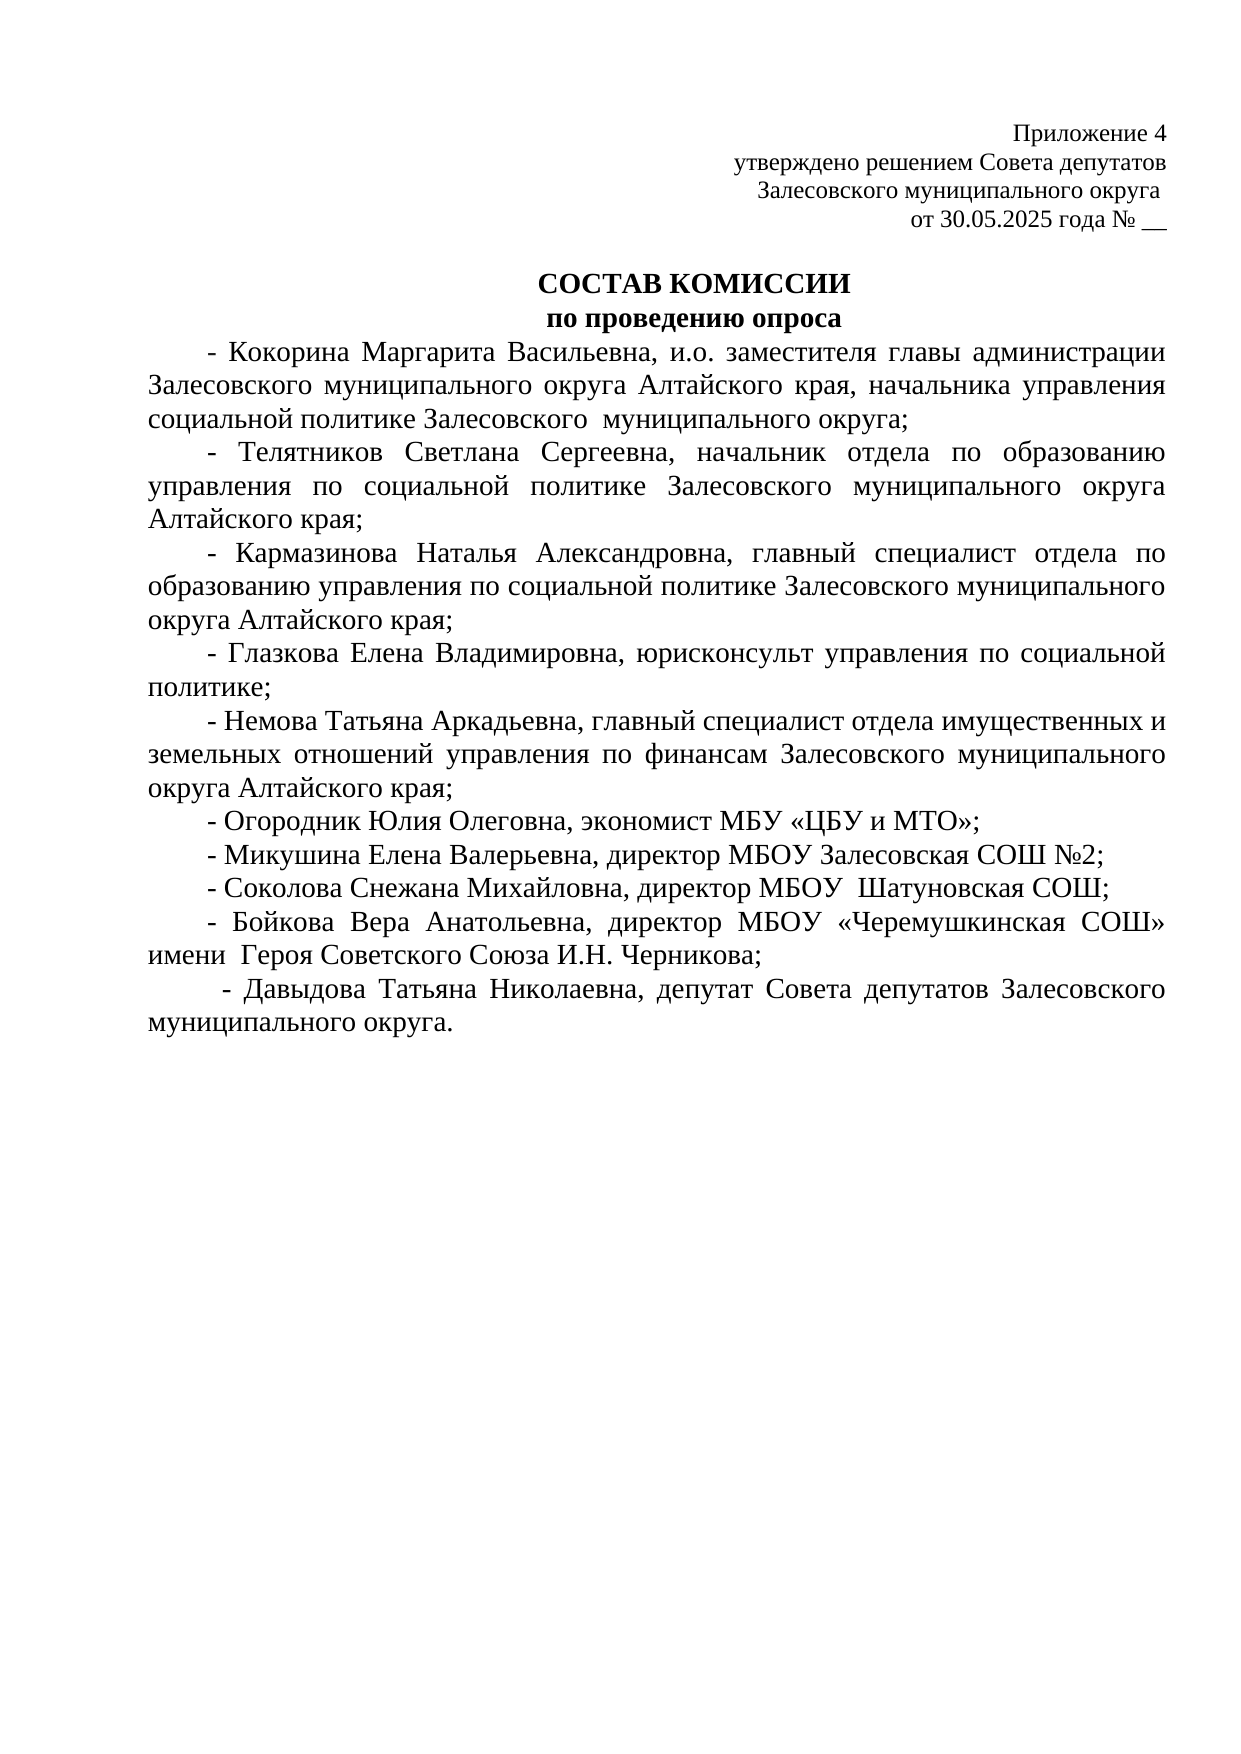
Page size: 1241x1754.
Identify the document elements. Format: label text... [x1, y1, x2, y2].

text - Глазкова Елена Владимировна, юрисконсульт управления по социальной политике; [148, 636, 1167, 703]
subtitle Залесовского муниципального округа от 30.05.2025 года № __ [148, 176, 1167, 233]
text по проведению опроса [148, 300, 1167, 334]
text - Бойкова Вера Анатольевна, директор МБОУ «Черемушкинская СОШ» имени Героя Советского Союза И.Н. Черникова; [148, 904, 1167, 971]
text - Давыдова Татьяна Николаевна, депутат Совета депутатов Залесовского муниципального округа. [148, 971, 1167, 1038]
text - Немова Татьяна Аркадьевна, главный специалист отдела имущественных и земельных отношений управления по финансам Залесовского муниципального округа Алтайского края; [148, 703, 1167, 803]
text - Соколова Снежана Михайловна, директор МБОУ Шатуновская СОШ; [148, 870, 1167, 904]
text - Телятников Светлана Сергеевна, начальник отдела по образованию управления по социальной политике Залесовского муниципального округа Алтайского края; [148, 434, 1167, 535]
text СОСТАВ КОМИССИИ [148, 267, 1167, 300]
text - Кармазинова Наталья Александровна, главный специалист отдела по образованию управления по социальной политике Залесовского муниципального округа Алтайского края; [148, 535, 1167, 636]
text - Кокорина Маргарита Васильевна, и.о. заместителя главы администрации Залесовского муниципального округа Алтайского края, начальника управления социальной политике Залесовского муниципального округа; [148, 334, 1167, 434]
subtitle Приложение 4 утверждено решением Совета депутатов [148, 118, 1167, 176]
text - Огородник Юлия Олеговна, экономист МБУ «ЦБУ и МТО»; [148, 803, 1167, 837]
text - Микушина Елена Валерьевна, директор МБОУ Залесовская СОШ №2; [148, 837, 1167, 870]
